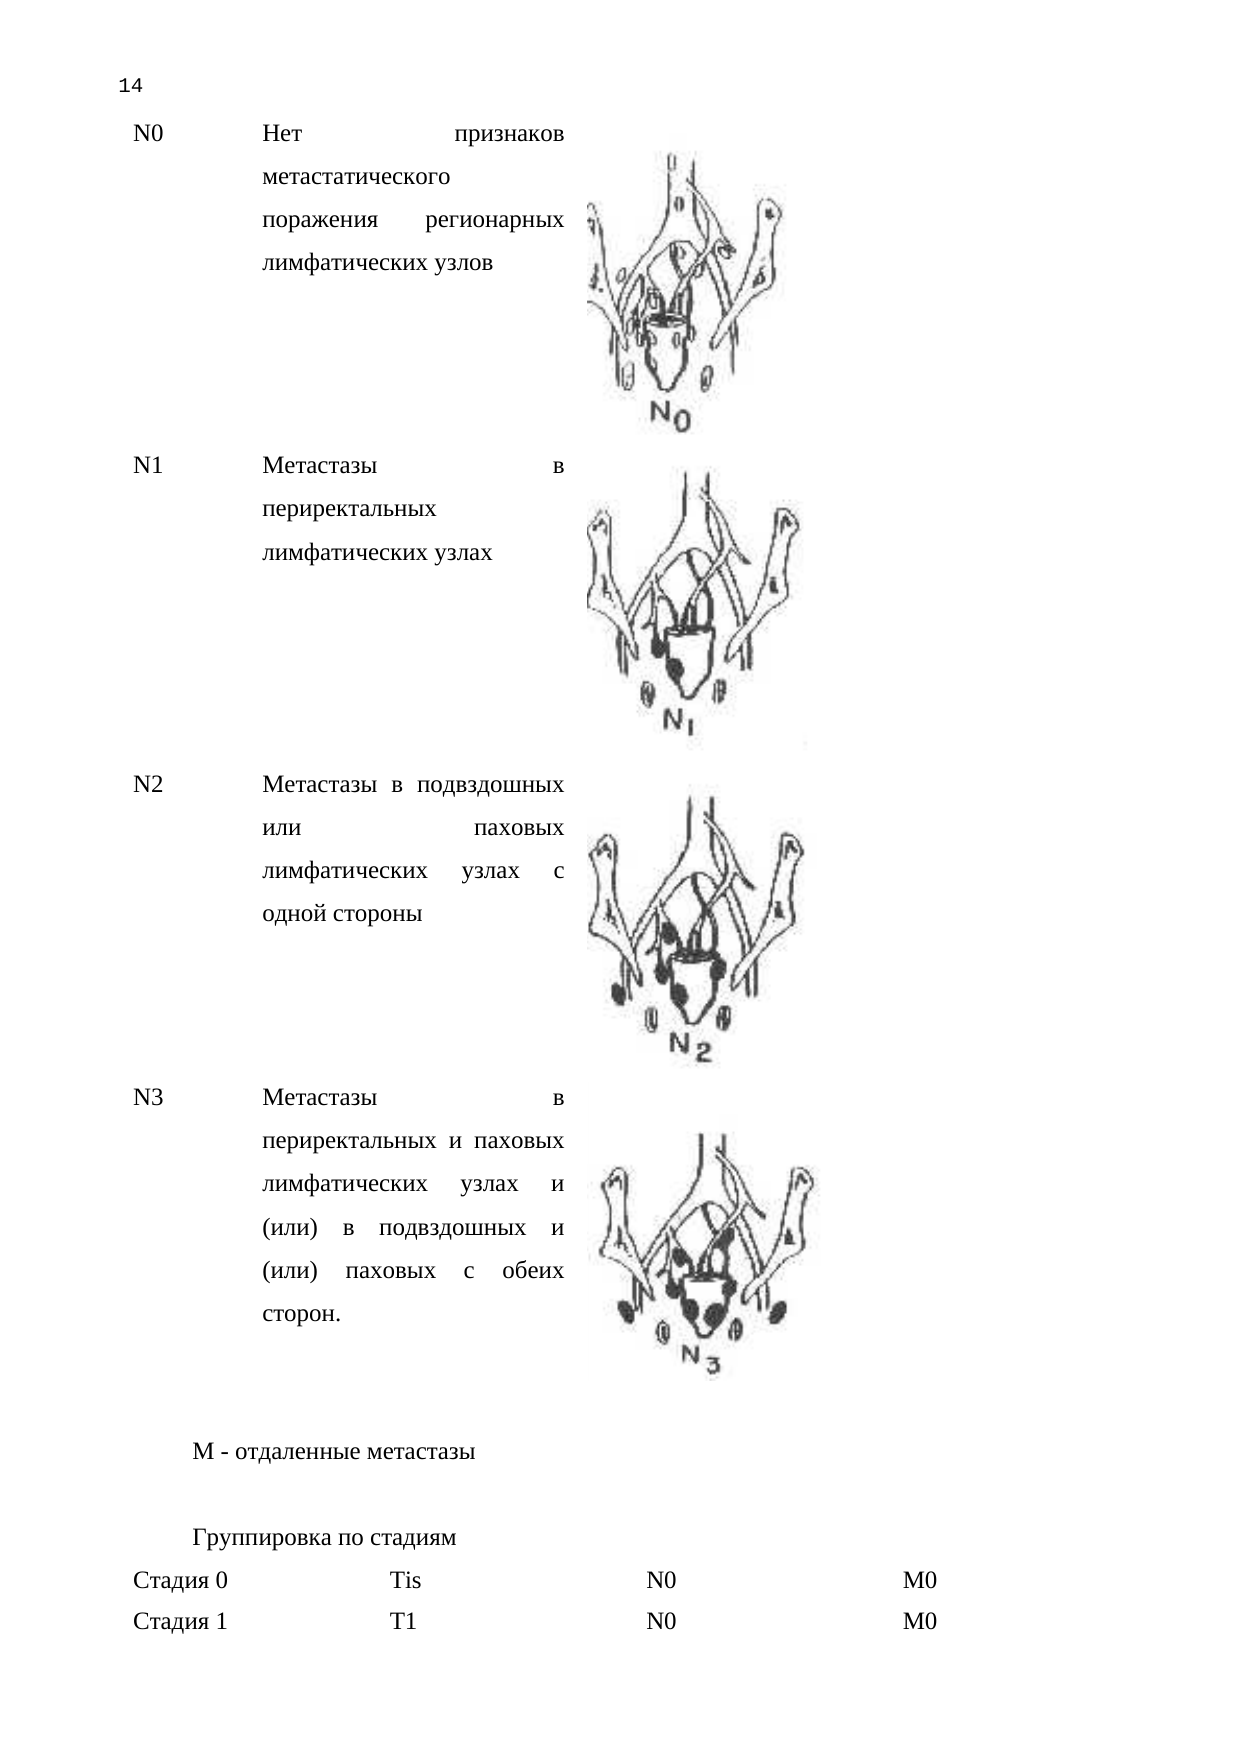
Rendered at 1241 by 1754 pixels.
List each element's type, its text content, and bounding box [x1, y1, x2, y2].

text М - отдаленные метастазы [118, 1436, 1152, 1464]
table_cell [576, 769, 1148, 1082]
table_header М0 [891, 1565, 1148, 1606]
table_cell N2 [122, 769, 251, 1082]
table_cell N1 [122, 450, 251, 769]
table_cell Т1 [378, 1606, 635, 1634]
table_cell М0 [891, 1606, 1148, 1634]
table_cell [576, 118, 1148, 450]
table_cell Нет признаков метастатического поражения регионарных лимфатических узлов [251, 118, 576, 450]
table_cell [576, 450, 1148, 769]
table_cell Метастазы в подвздошных или паховых лимфатических узлах с одной стороны [251, 769, 576, 1082]
table_cell N3 [122, 1082, 251, 1393]
table_header N0 [635, 1565, 891, 1606]
table_header Тis [378, 1565, 635, 1606]
picture [587, 768, 817, 1071]
table_cell N0 [635, 1606, 891, 1634]
picture [587, 118, 795, 439]
text Группировка по стадиям [118, 1522, 1152, 1551]
picture [587, 450, 808, 757]
table_cell Метастазы в периректальных лимфатических узлах [251, 450, 576, 769]
table_cell Метастазы в периректальных и паховых лимфатических узлах и (или) в подвздошных и (или) паховых с обеих сторон. [251, 1082, 576, 1393]
table_cell N0 [122, 118, 251, 450]
picture [587, 1082, 833, 1381]
table_cell Стадия 1 [122, 1606, 378, 1634]
table_cell [576, 1082, 1148, 1393]
table_header Стадия 0 [122, 1565, 378, 1606]
